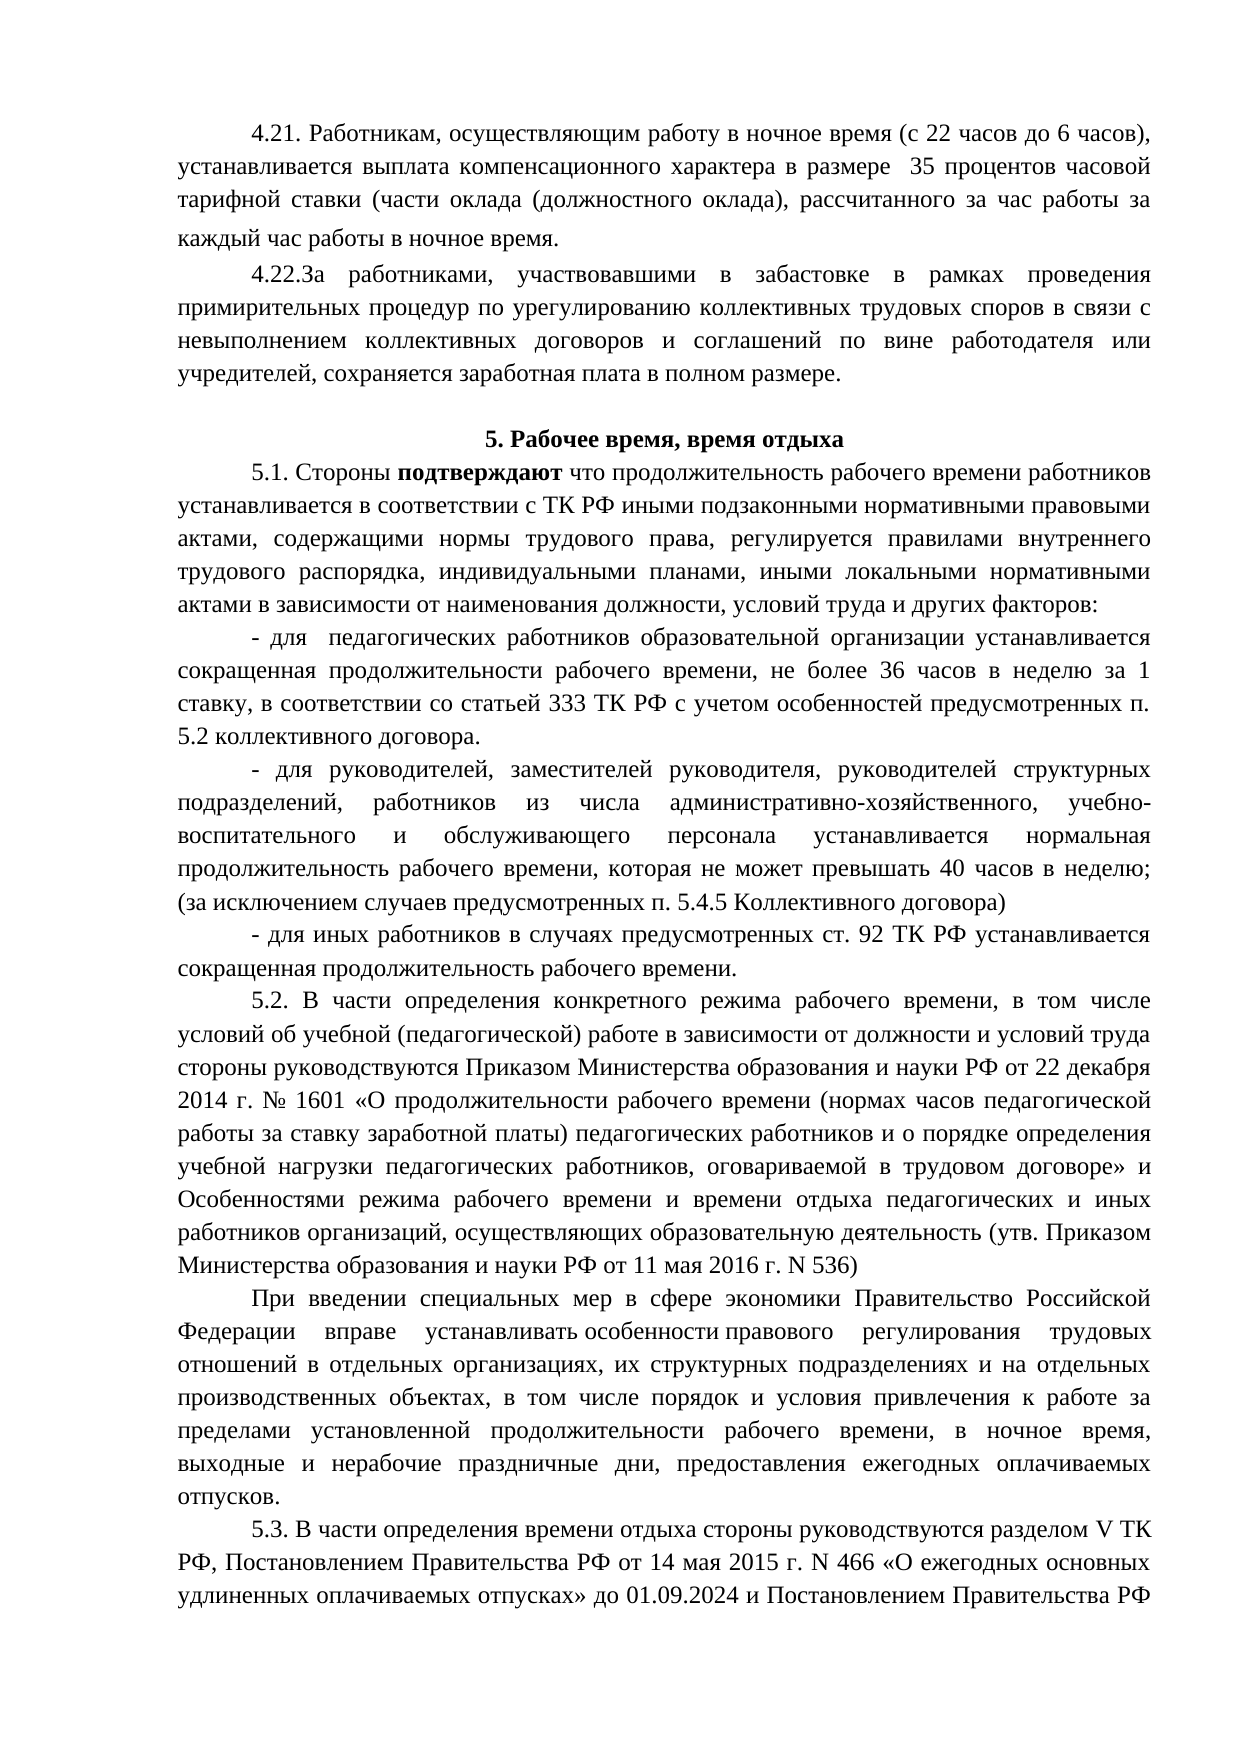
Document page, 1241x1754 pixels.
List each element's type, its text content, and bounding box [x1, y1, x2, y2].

text 4.21. Работникам, осуществляющим работу в ночное время (с 22 часов до 6 часов), устанавливается выплата компенсационного характера в размере 35 процентов часовой тарифной ставки (части оклада (должностного оклада), рассчитанного за час работы за каждый час работы в ночное время. [177, 118, 1152, 254]
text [177, 1514, 1152, 1609]
text 5.1. Стороны подтверждают что продолжительность рабочего времени работников устанавливается в соответствии с ТК РФ иными подзаконными нормативными правовыми актами, содержащими нормы трудового права, регулируется правилами внутреннего трудового распорядка, индивидуальными планами, иными локальными нормативными актами в зависимости от наименования должности, условий труда и других факторов: [177, 457, 1152, 618]
text 5. Рабочее время, время отдыха [177, 424, 1152, 453]
text - для иных работников в случаях предусмотренных ст. 92 ТК РФ устанавливается сокращенная продолжительность рабочего времени. [177, 919, 1152, 981]
text При введении специальных мер в сфере экономики Правительство Российской Федерации вправе устанавливать особенности правового регулирования трудовых отношений в отдельных организациях, их структурных подразделениях и на отдельных производственных объектах, в том числе порядок и условия привлечения к работе за пределами установленной продолжительности рабочего времени, в ночное время, выходные и нерабочие праздничные дни, предоставления ежегодных оплачиваемых отпусков. [177, 1477, 1152, 1510]
text При введении специальных мер в сфере экономики Правительство Российской Федерации вправе устанавливать особенности правового регулирования трудовых отношений в отдельных организациях, их структурных подразделениях и на отдельных производственных объектах, в том числе порядок и условия привлечения к работе за пределами установленной продолжительности рабочего времени, в ночное время, выходные и нерабочие праздничные дни, предоставления ежегодных оплачиваемых отпусков. [177, 1283, 1152, 1316]
text - для руководителей, заместителей руководителя, руководителей структурных подразделений, работников из числа административно-хозяйственного, учебно-воспитательного и обслуживающего персонала устанавливается нормальная продолжительность рабочего времени, которая не может превышать 40 часов в неделю; (за исключением случаев предусмотренных п. 5.4.5 Коллективного договора) [177, 754, 1152, 915]
text - для педагогических работников образовательной организации устанавливается сокращенная продолжительности рабочего времени, не более 36 часов в неделю за 1 ставку, в соответствии со статьей 333 ТК РФ с учетом особенностей предусмотренных п. 5.2 коллективного договора. [177, 622, 1152, 750]
text 5.2. В части определения конкретного режима рабочего времени, в том числе условий об учебной (педагогической) работе в зависимости от должности и условий труда стороны руководствуются Приказом Министерства образования и науки РФ от 22 декабря 2014 г. № 1601 «О продолжительности рабочего времени (нормах часов педагогической работы за ставку заработной платы) педагогических работников и о порядке определения учебной нагрузки педагогических работников, оговариваемой в трудовом договоре» и Особенностями режима рабочего времени и времени отдыха педагогических и иных работников организаций, осуществляющих образовательную деятельность (утв. Приказом Министерства образования и науки РФ от 11 мая 2016 г. N 536) [177, 986, 1152, 1278]
text 4.22.За работниками, участвовавшими в забастовке в рамках проведения примирительных процедур по урегулированию коллективных трудовых споров в связи с невыполнением коллективных договоров и соглашений по вине работодателя или учредителей, сохраняется заработная плата в полном размере. [177, 259, 1152, 387]
